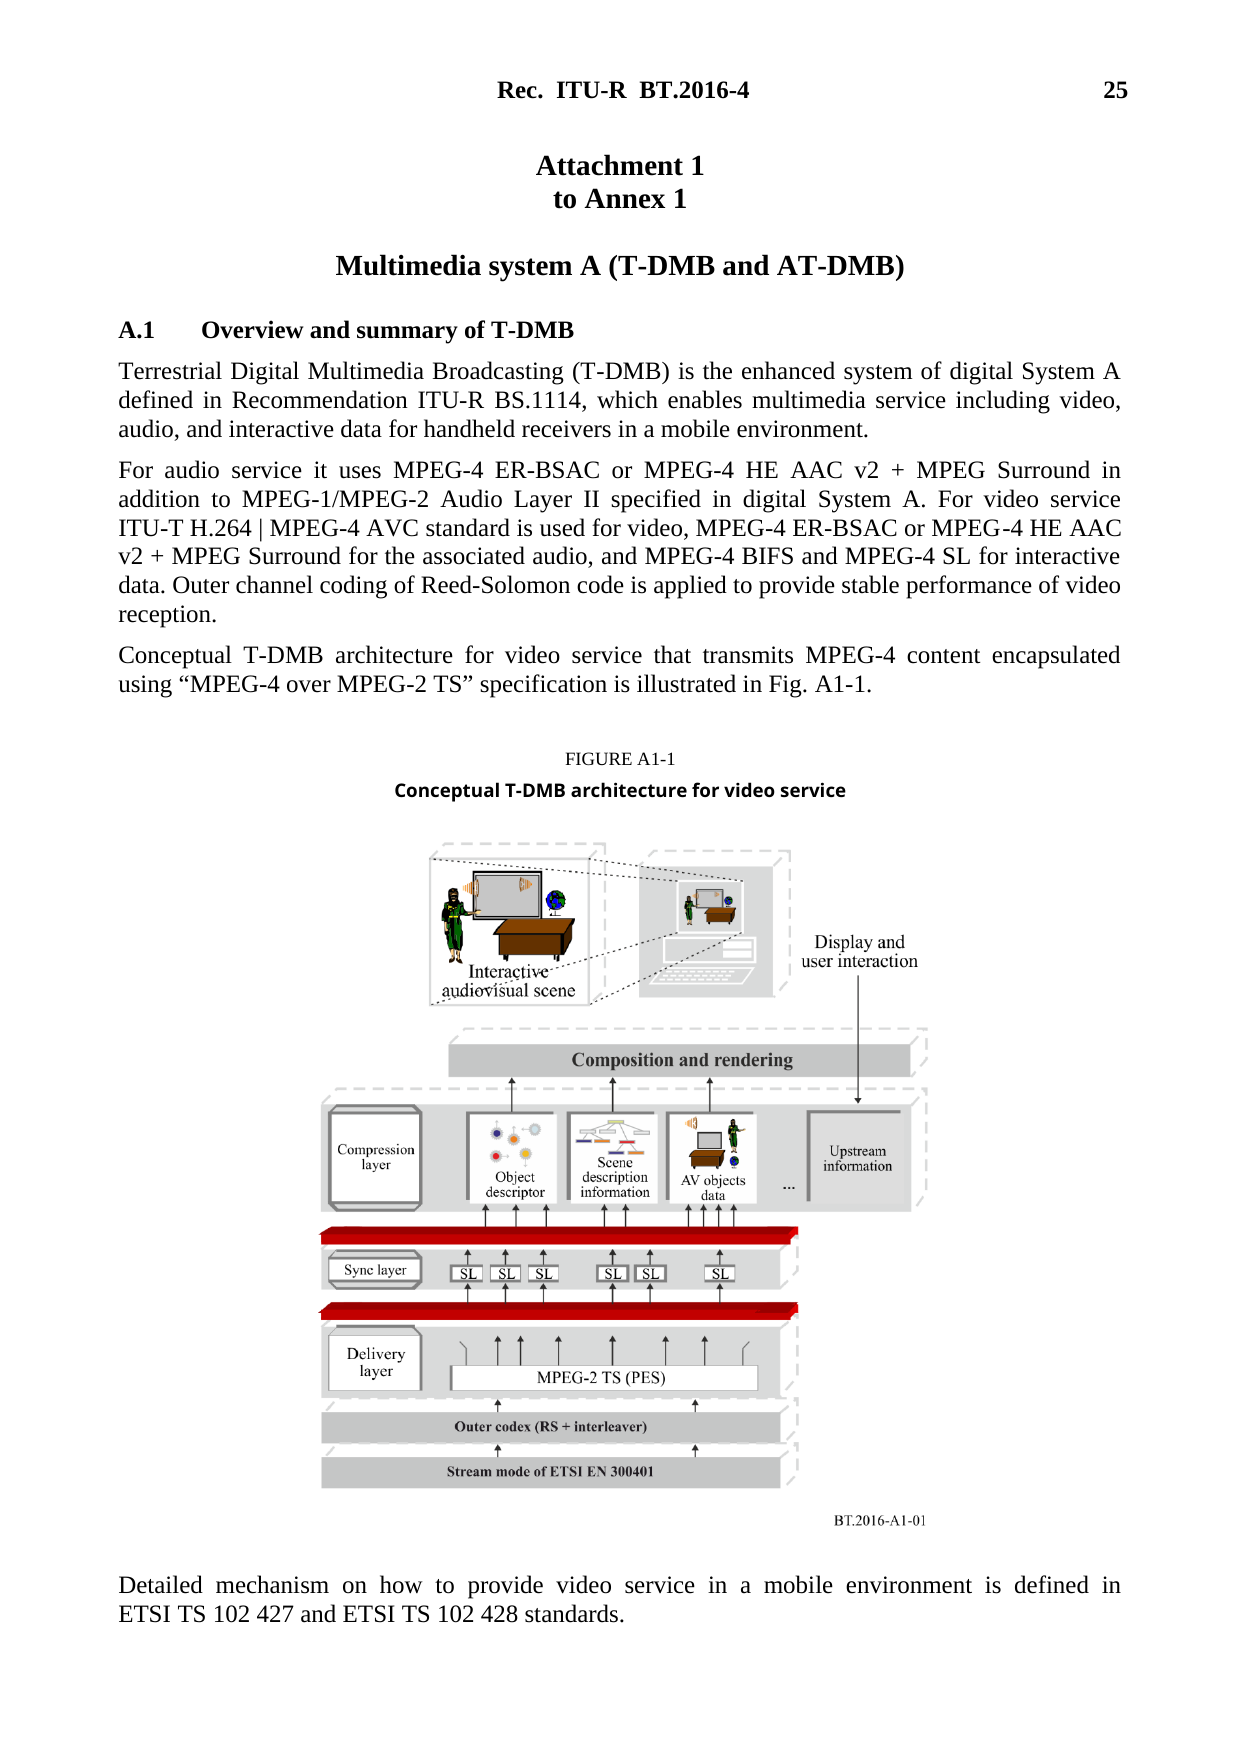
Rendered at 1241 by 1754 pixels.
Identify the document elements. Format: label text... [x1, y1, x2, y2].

picture [300, 815, 940, 1537]
subtitle A.1 Overview and summary of T-DMB [118, 315, 1122, 344]
text Conceptual T-DMB architecture for video service that transmits MPEG-4 content encapsulated using “MPEG-4 over MPEG-2 TS” specification is illustrated in Fig. A1-1. [118, 640, 1122, 698]
title Conceptual T-DMB architecture for video service [118, 778, 1122, 803]
title Attachment 1 to Annex 1 Multimedia system A (T-DMB and AT-DMB) [118, 148, 1122, 282]
text FIGURE A1-1 [118, 748, 1122, 769]
text Terrestrial Digital Multimedia Broadcasting (T-DMB) is the enhanced system of digital System A defined in Recommendation ITU-R BS.1114, which enables multimedia service including video, audio, and interactive data for handheld receivers in a mobile environment. [118, 356, 1122, 443]
text For audio service it uses MPEG-4 ER-BSAC or MPEG-4 HE AAC v2 + MPEG Surround in addition to MPEG-1/MPEG-2 Audio Layer II specified in digital System A. For video service ITU-T H.264 | MPEG-4 AVC standard is used for video, MPEG-4 ER-BSAC or MPEG-4 HE AAC v2 + MPEG Surround for the associated audio, and MPEG-4 BIFS and MPEG-4 SL for interactive data. Outer channel coding of Reed-Solomon code is applied to provide stable performance of video reception. [118, 455, 1122, 628]
title Detailed mechanism on how to provide video service in a mobile environment is defined in ETSI TS 102 427 and ETSI TS 102 428 standards. [118, 1570, 1122, 1628]
